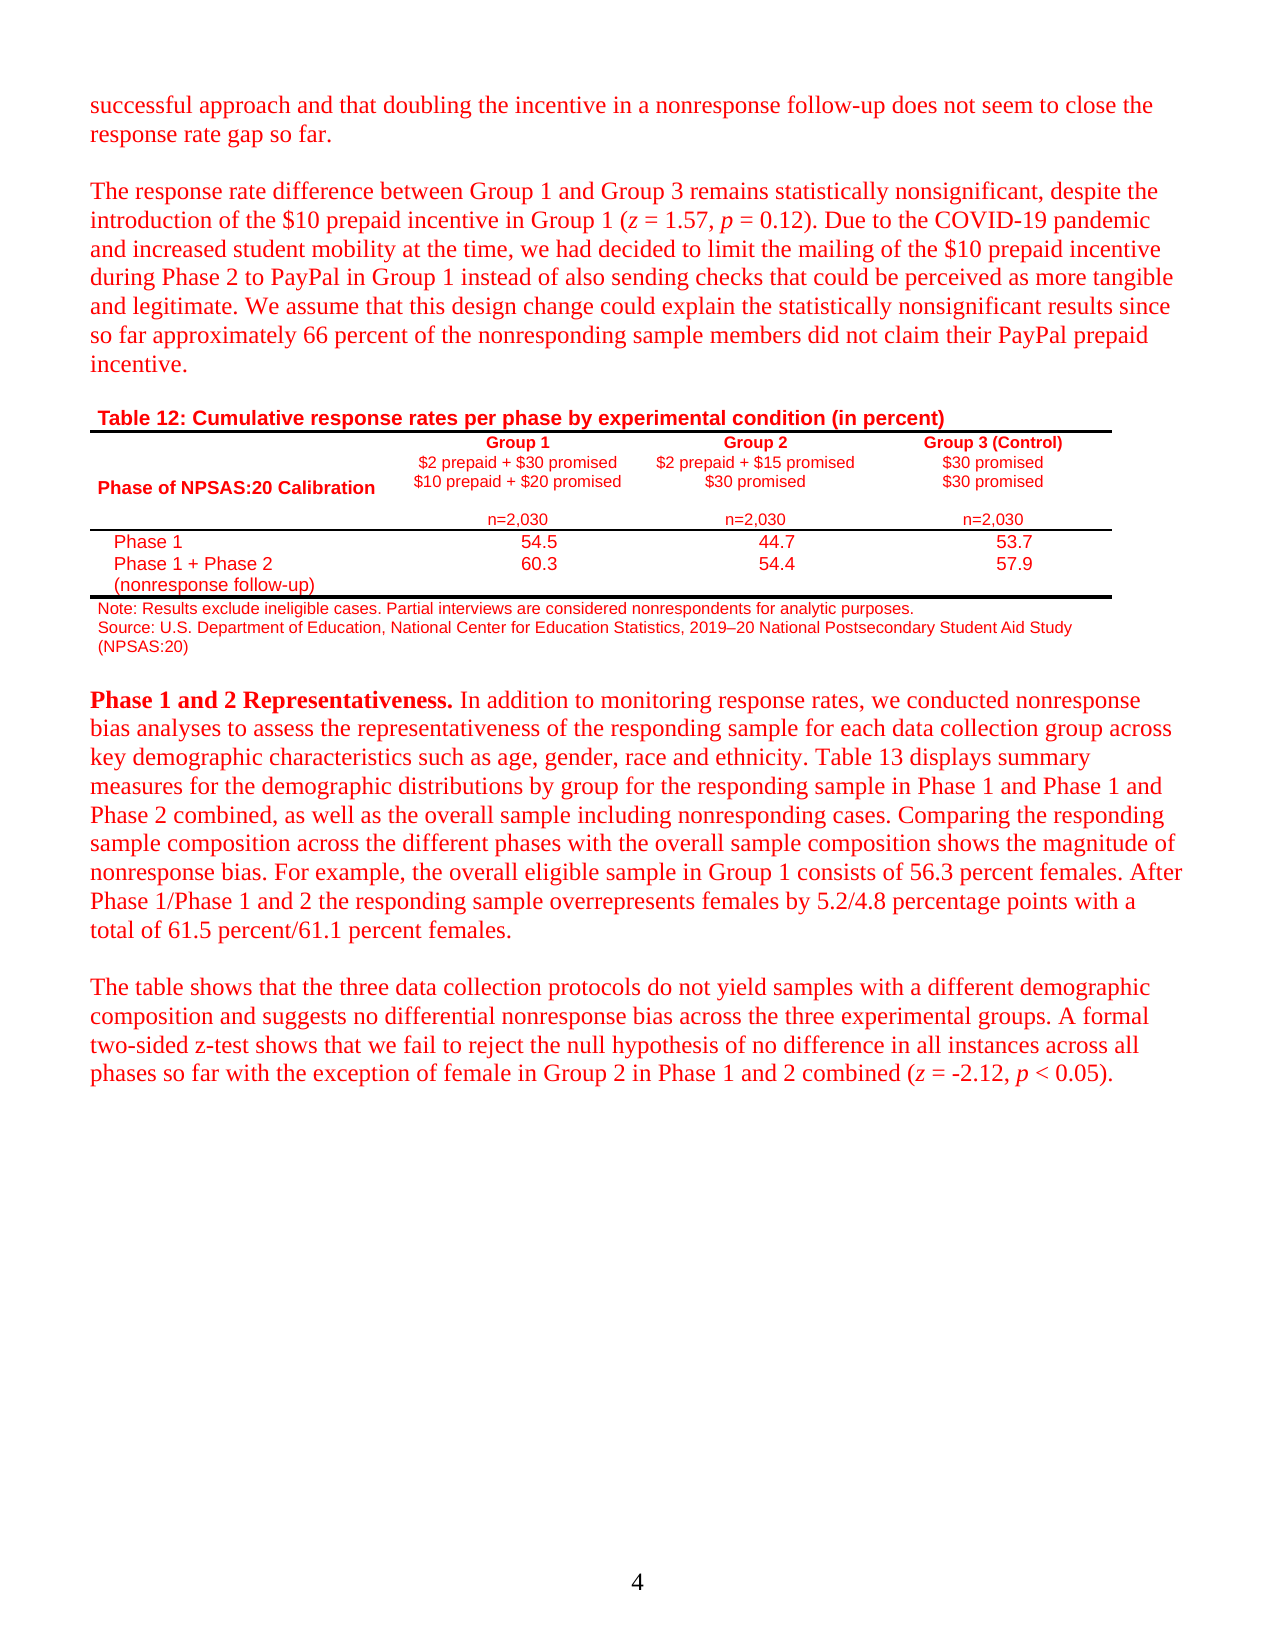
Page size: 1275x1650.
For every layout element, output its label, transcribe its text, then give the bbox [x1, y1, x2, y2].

table_header Table 12: Cumulative response rates per phase by experimental condition (in percent) [90, 406, 1112, 430]
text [90, 90, 1185, 147]
table_cell 54.5 [399, 531, 636, 552]
table_cell Phase 1 [90, 531, 399, 552]
table_cell 53.7 [874, 531, 1112, 552]
table_cell Phase 1 + Phase 2 (nonresponse follow-up) [90, 552, 399, 595]
table_cell 54.4 [636, 552, 874, 595]
text Phase 1 and 2 Representativeness. In addition to monitoring response rates, we conducted nonresponse bias analyses to assess the representativeness of the responding sample for each data collection group across key demographic characteristics such as age, gender, race and ethnicity. Table 13 displays summary measures for the demographic distributions by group for the responding sample in Phase 1 and Phase 1 and Phase 2 combined, as well as the overall sample including nonresponding cases. Comparing the responding sample composition across the different phases with the overall sample composition shows the magnitude of nonresponse bias. For example, the overall eligible sample in Group 1 consists of 56.3 percent females. After Phase 1/Phase 1 and 2 the responding sample overrepresents females by 5.2/4.8 percentage points with a total of 61.5 percent/61.1 percent females. [90, 685, 1185, 943]
table_cell Group 2 $2 prepaid + $15 promised $30 promised n=2,030 [636, 433, 874, 529]
table_cell 60.3 [399, 552, 636, 595]
table_cell Phase of NPSAS:20 Calibration [90, 433, 399, 529]
text The response rate difference between Group 1 and Group 3 remains statistically nonsignificant, despite the introduction of the $10 prepaid incentive in Group 1 (z = 1.57, p = 0.12). Due to the COVID-19 pandemic and increased student mobility at the time, we had decided to limit the mailing of the $10 prepaid incentive during Phase 2 to PayPal in Group 1 instead of also sending checks that could be perceived as more tangible and legitimate. We assume that this design change could explain the statistically nonsignificant results since so far approximately 66 percent of the nonresponding sample members did not claim their PayPal prepaid incentive. [90, 176, 1185, 377]
table_cell Note: Results exclude ineligible cases. Partial interviews are considered nonrespondents for analytic purposes. Source: U.S. Department of Education, National Center for Education Statistics, 2019–20 National Postsecondary Student Aid Study (NPSAS:20) [90, 599, 1112, 656]
table_cell Group 3 (Control) $30 promised $30 promised n=2,030 [874, 433, 1112, 529]
table_cell 57.9 [874, 552, 1112, 595]
table_cell 44.7 [636, 531, 874, 552]
table_cell Group 1 $2 prepaid + $30 promised $10 prepaid + $20 promised n=2,030 [399, 433, 636, 529]
text The table shows that the three data collection protocols do not yield samples with a different demographic composition and suggests no differential nonresponse bias across the three experimental groups. A formal two-sided z-test shows that we fail to reject the null hypothesis of no difference in all instances across all phases so far with the exception of female in Group 2 in Phase 1 and 2 combined (z = -2.12, p < 0.05). [90, 972, 1185, 1087]
